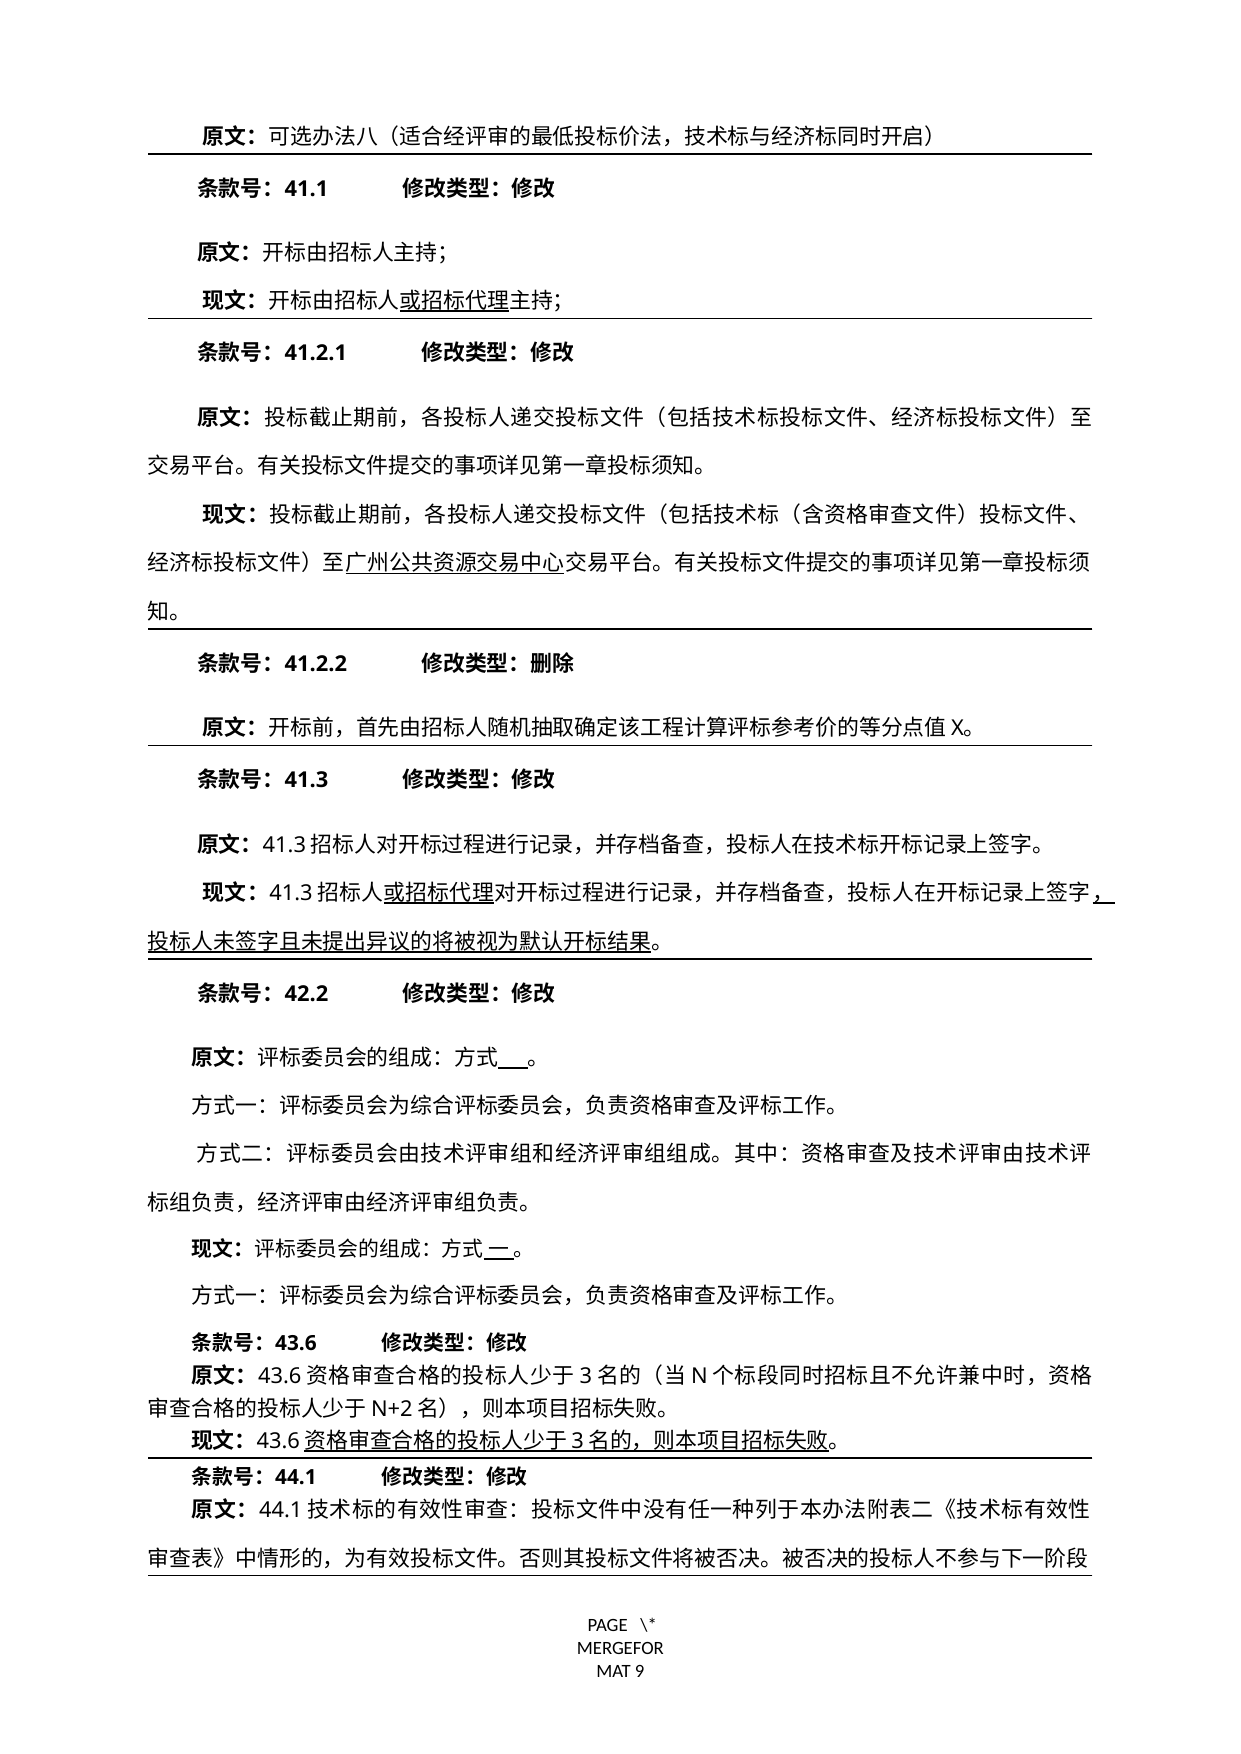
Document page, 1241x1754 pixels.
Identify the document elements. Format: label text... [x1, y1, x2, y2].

text 原文：开标由招标人主持； [148, 234, 1092, 267]
text 方式二：评标委员会由技术评审组和经济评审组组成。其中：资格审查及技术评审由技术评标组负责，经济评审由经济评审组负责。 [148, 1135, 1092, 1217]
text 条款号：41.1 修改类型：修改 [148, 170, 1092, 203]
text 原文：投标截止期前，各投标人递交投标文件（包括技术标投标文件、经济标投标文件）至 交易平台。有关投标文件提交的事项详见第一章投标须知。 [148, 399, 1092, 480]
text 原文：可选办法八（适合经评审的最低投标价法，技术标与经济标同时开启） [148, 118, 1092, 153]
text 原文：开标前，首先由招标人随机抽取确定该工程计算评标参考价的等分点值X。 [148, 710, 1092, 745]
text 条款号：43.6 修改类型：修改 [148, 1325, 1092, 1358]
text 现文：41.3招标人或招标代理对开标过程进行记录，并存档备查，投标人在开标记录上签字，投标人未签字且未提出异议的将被视为默认开标结果。 [148, 874, 1092, 958]
text 现文：开标由招标人或招标代理主持； [148, 283, 1092, 318]
text 方式一：评标委员会为综合评标委员会，负责资格审查及评标工作。 [148, 1088, 1092, 1119]
text 条款号：44.1 修改类型：修改 [148, 1459, 1092, 1491]
text 原文：41.3招标人对开标过程进行记录，并存档备查，投标人在技术标开标记录上签字。 [148, 826, 1092, 859]
text 原文：评标委员会的组成：方式 。 [148, 1039, 1092, 1072]
text 条款号：41.2.1 修改类型：修改 [148, 335, 1092, 367]
text 条款号：41.3 修改类型：修改 [148, 762, 1092, 794]
text 条款号：41.2.2 修改类型：删除 [148, 646, 1092, 678]
text 现文：评标委员会的组成：方式 一 。 [148, 1232, 1092, 1263]
text 方式一：评标委员会为综合评标委员会，负责资格审查及评标工作。 [148, 1278, 1092, 1309]
text 条款号：42.2 修改类型：修改 [148, 975, 1092, 1008]
text 现文：投标截止期前，各投标人递交投标文件（包括技术标（含资格审查文件）投标文件、经济标投标文件）至广州公共资源交易中心交易平台。有关投标文件提交的事项详见第一章投标须知。 [148, 496, 1092, 628]
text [148, 1491, 1092, 1575]
text 原文：43.6资格审查合格的投标人少于3名的（当N个标段同时招标且不允许兼中时，资格审查合格的投标人少于N+2名），则本项目招标失败。 [148, 1358, 1092, 1423]
text 现文：43.6资格审查合格的投标人少于3名的，则本项目招标失败。 [148, 1423, 1092, 1457]
